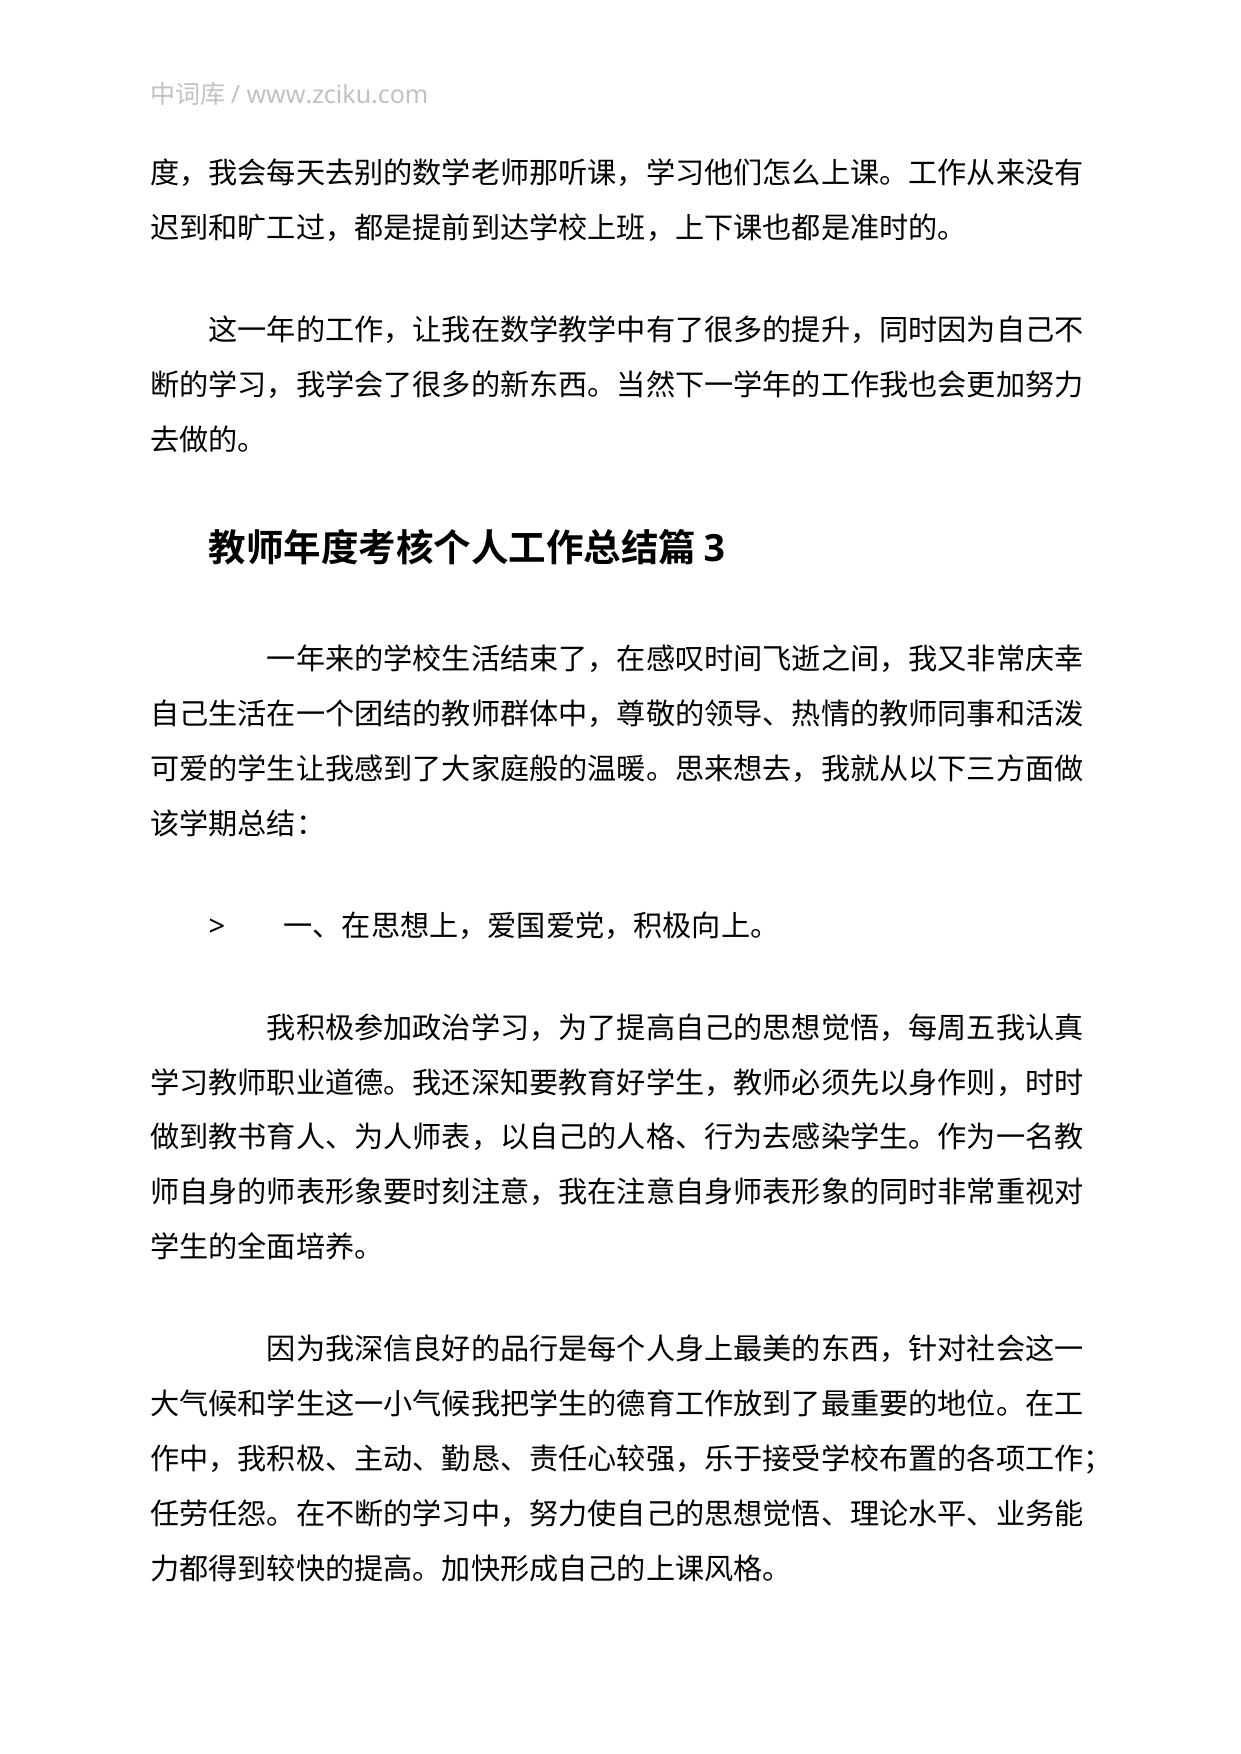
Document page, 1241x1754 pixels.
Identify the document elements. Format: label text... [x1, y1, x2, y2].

text 这一年的工作，让我在数学教学中有了很多的提升，同时因为自己不断的学习，我学会了很多的新东西。当然下一学年的工作我也会更加努力去做的。 [150, 307, 1090, 459]
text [150, 150, 1090, 247]
text 因为我深信良好的品行是每个人身上最美的东西，针对社会这一大气候和学生这一小气候我把学生的德育工作放到了最重要的地位。在工作中，我积极、主动、勤恳、责任心较强，乐于接受学校布置的各项工作；任劳任怨。在不断的学习中，努力使自己的思想觉悟、理论水平、业务能力都得到较快的提高。加快形成自己的上课风格。 [150, 1326, 1090, 1587]
text 我积极参加政治学习，为了提高自己的思想觉悟，每周五我认真学习教师职业道德。我还深知要教育好学生，教师必须先以身作则，时时做到教书育人、为人师表，以自己的人格、行为去感染学生。作为一名教师自身的师表形象要时刻注意，我在注意自身师表形象的同时非常重视对学生的全面培养。 [150, 1004, 1090, 1266]
text 一年来的学校生活结束了，在感叹时间飞逝之间，我又非常庆幸自己生活在一个团结的教师群体中，尊敬的领导、热情的教师同事和活泼可爱的学生让我感到了大家庭般的温暖。思来想去，我就从以下三方面做该学期总结： [150, 636, 1090, 843]
text > 一、在思想上，爱国爱党，积极向上。 [150, 902, 1090, 945]
text 教师年度考核个人工作总结篇3 [150, 518, 1090, 573]
